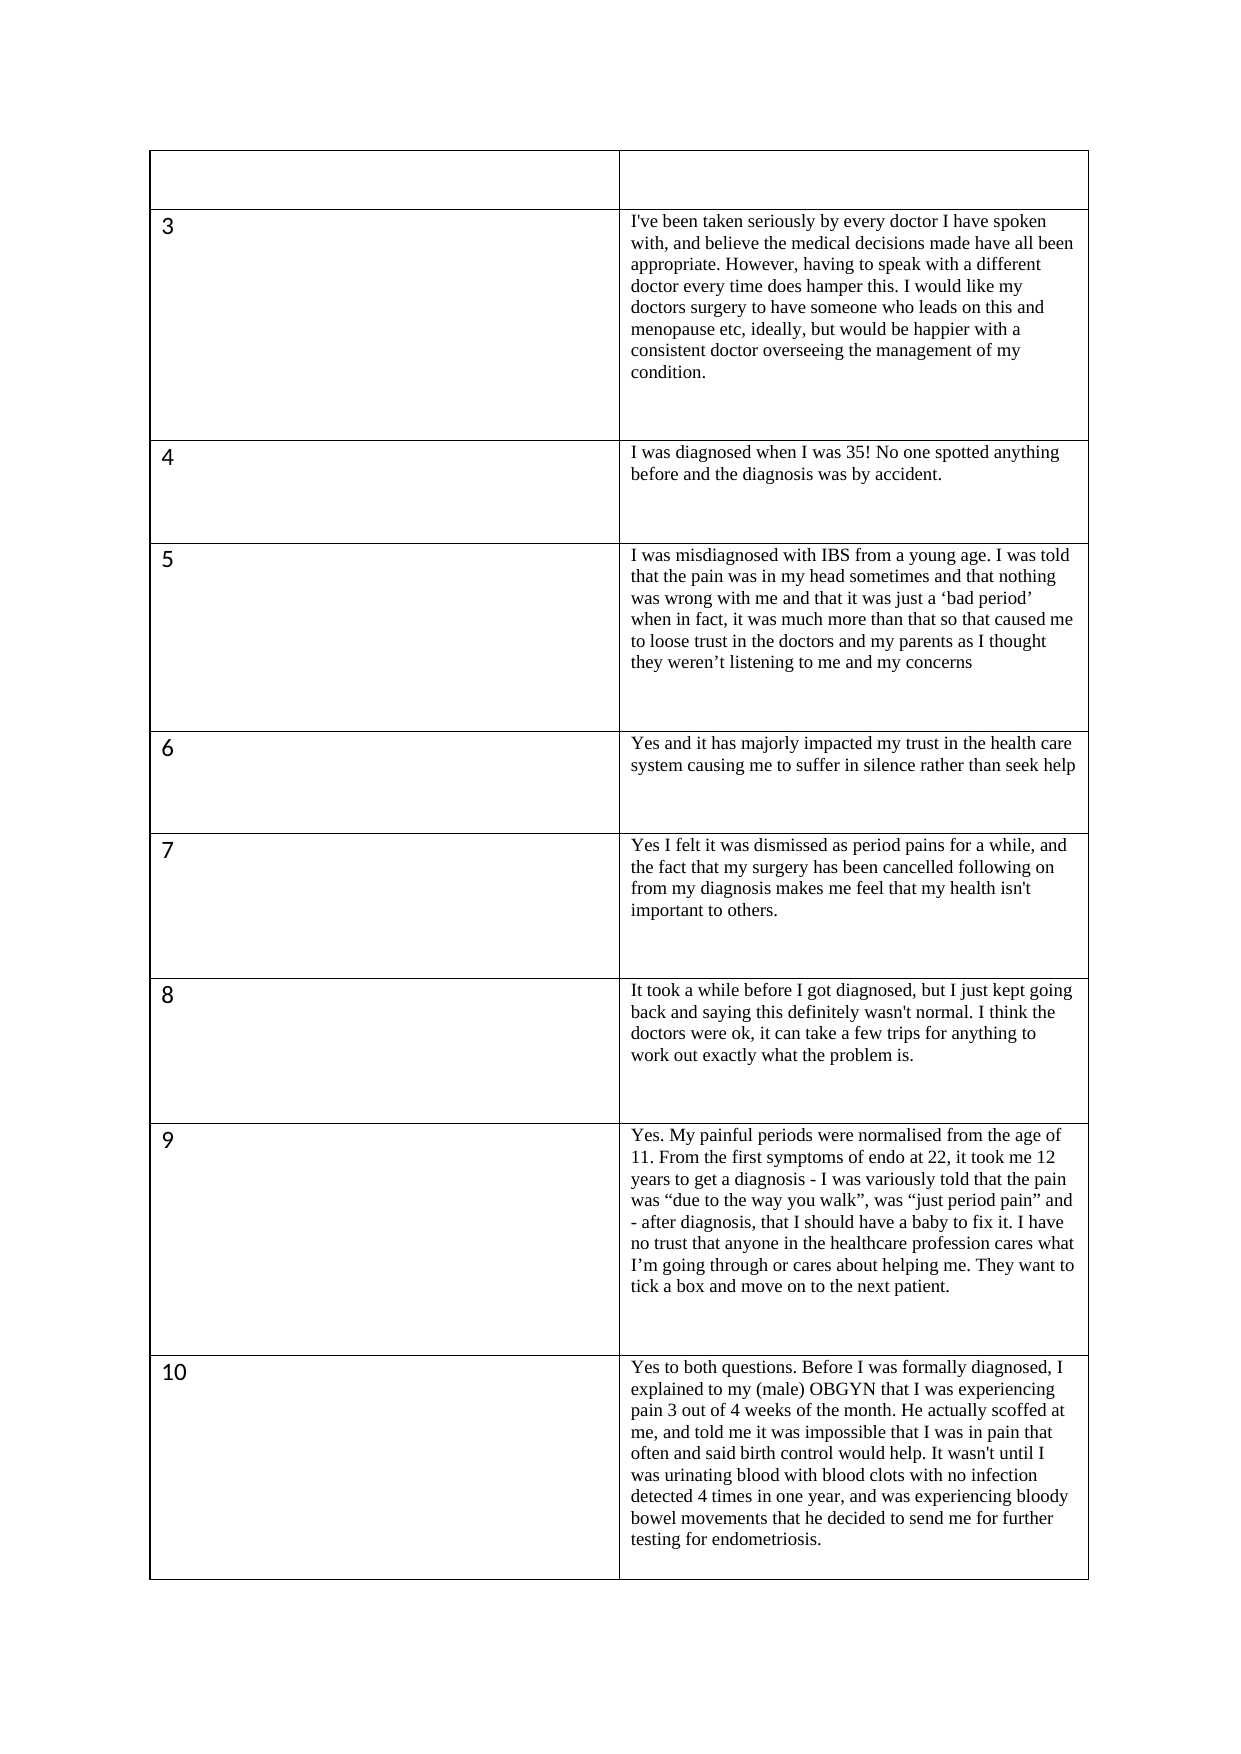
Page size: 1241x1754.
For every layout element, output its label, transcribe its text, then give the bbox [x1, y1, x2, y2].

table_cell I was misdiagnosed with IBS from a young age. I was told that the pain was in my head sometimes and that nothing was wrong with me and that it was just a ‘bad period’ when in fact, it was much more than that so that caused me to loose trust in the doctors and my parents as I thought they weren’t listening to me and my concerns [620, 544, 1088, 731]
table_cell 9 [151, 1124, 619, 1355]
table_cell I've been taken seriously by every doctor I have spoken with, and believe the medical decisions made have all been appropriate. However, having to speak with a different doctor every time does hamper this. I would like my doctors surgery to have someone who leads on this and menopause etc, ideally, but would be happier with a consistent doctor overseeing the management of my condition. [620, 210, 1088, 440]
table_cell 7 [151, 834, 619, 978]
table_cell 8 [151, 979, 619, 1123]
table_cell Yes I felt it was dismissed as period pains for a while, and the fact that my surgery has been cancelled following on from my diagnosis makes me feel that my health isn't important to others. [620, 834, 1088, 978]
table_cell I was diagnosed when I was 35! No one spotted anything before and the diagnosis was by accident. [620, 441, 1088, 542]
table_cell Yes and it has majorly impacted my trust in the health care system causing me to suffer in silence rather than seek help [620, 732, 1088, 833]
table_cell It took a while before I got diagnosed, but I just kept going back and saying this definitely wasn't normal. I think the doctors were ok, it can take a few trips for anything to work out exactly what the problem is. [620, 979, 1088, 1123]
table_cell 5 [151, 544, 619, 731]
table_cell Yes. My painful periods were normalised from the age of 11. From the first symptoms of endo at 22, it took me 12 years to get a diagnosis - I was variously told that the pain was “due to the way you walk”, was “just period pain” and - after diagnosis, that I should have a baby to fix it. I have no trust that anyone in the healthcare profession cares what I’m going through or cares about helping me. They want to tick a box and move on to the next patient. [620, 1124, 1088, 1355]
table_cell 3 [151, 210, 619, 440]
table_cell 2 [151, 151, 619, 209]
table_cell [620, 151, 1088, 209]
table_cell 10 [151, 1356, 619, 1579]
table_cell 6 [151, 732, 619, 833]
table_cell 4 [151, 441, 619, 542]
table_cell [620, 1356, 1088, 1579]
